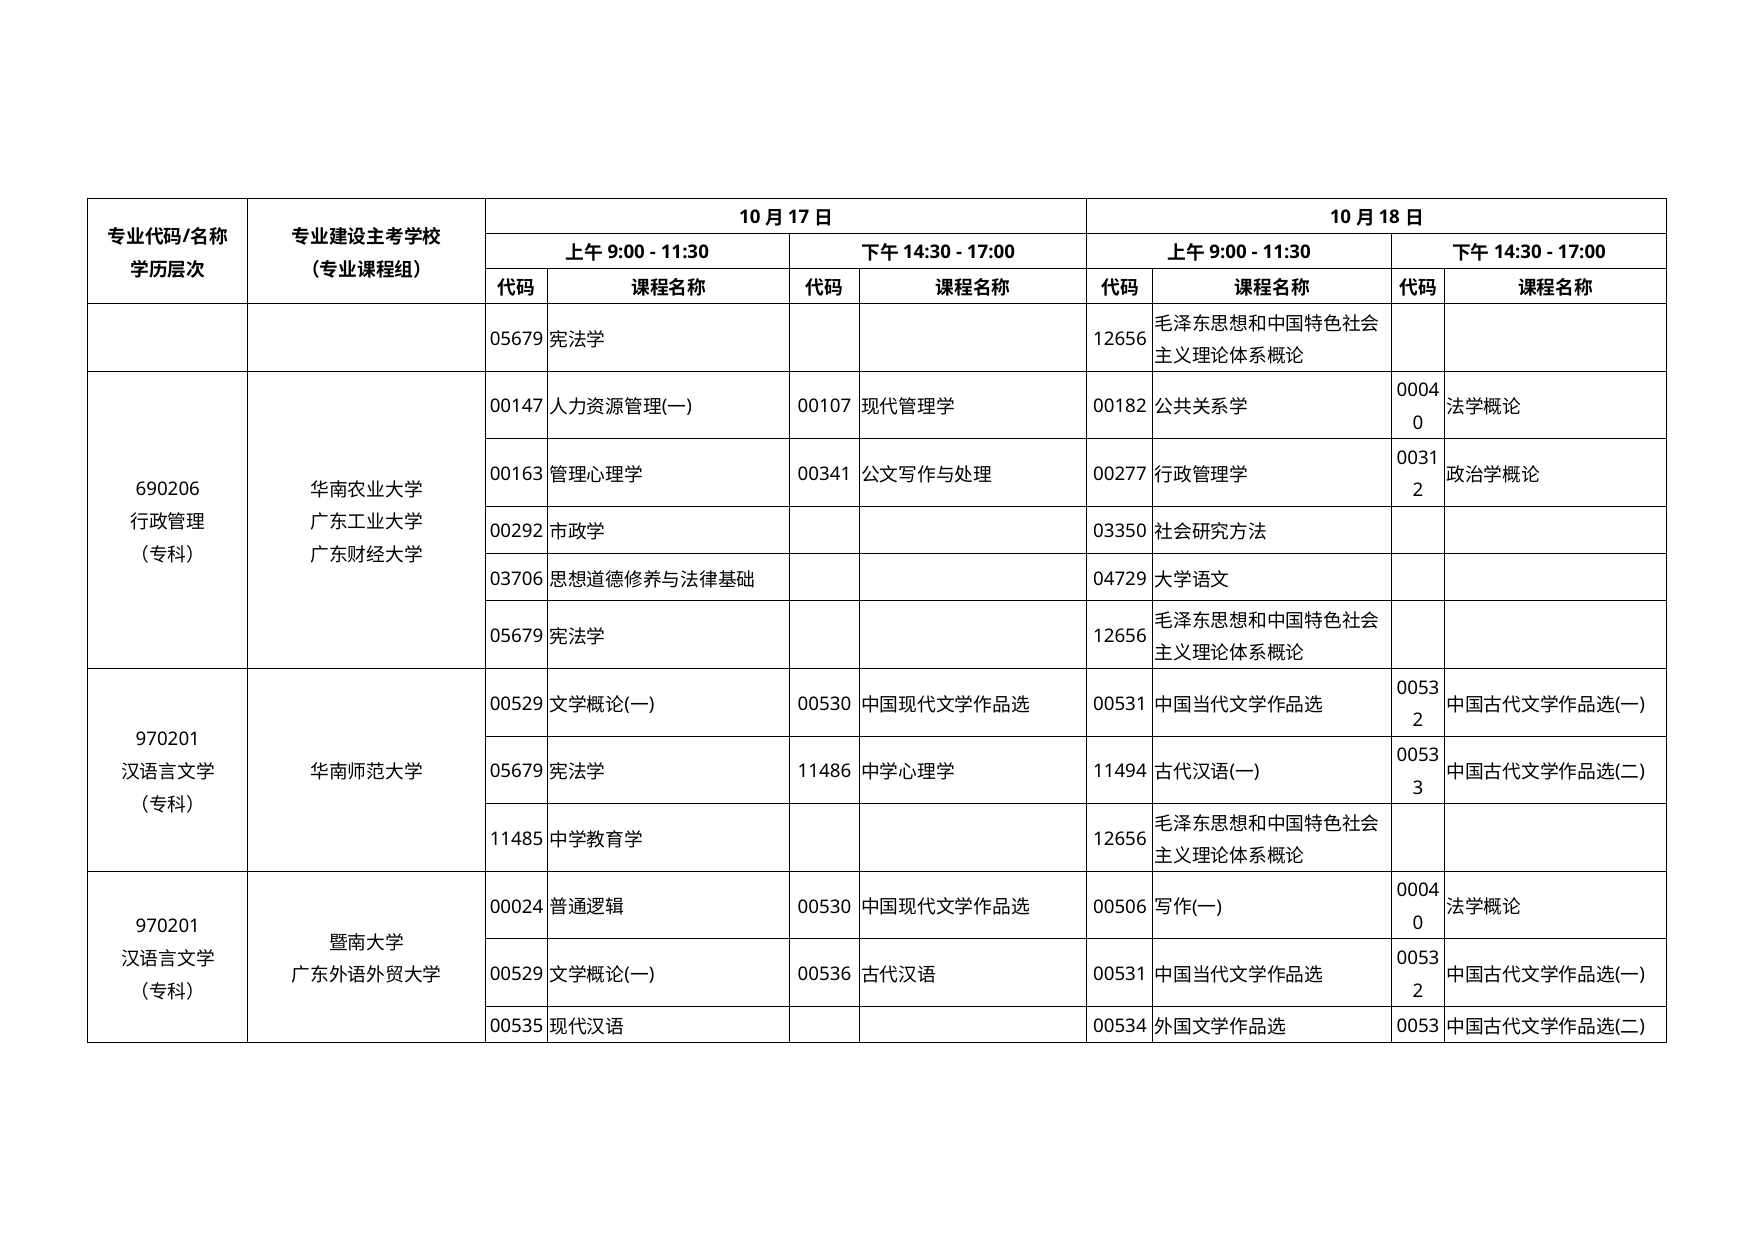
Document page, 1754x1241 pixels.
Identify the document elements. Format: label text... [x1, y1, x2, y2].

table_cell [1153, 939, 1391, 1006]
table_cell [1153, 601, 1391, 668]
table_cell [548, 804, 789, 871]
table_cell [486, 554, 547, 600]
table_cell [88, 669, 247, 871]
table_cell 课程名称 [1445, 269, 1666, 303]
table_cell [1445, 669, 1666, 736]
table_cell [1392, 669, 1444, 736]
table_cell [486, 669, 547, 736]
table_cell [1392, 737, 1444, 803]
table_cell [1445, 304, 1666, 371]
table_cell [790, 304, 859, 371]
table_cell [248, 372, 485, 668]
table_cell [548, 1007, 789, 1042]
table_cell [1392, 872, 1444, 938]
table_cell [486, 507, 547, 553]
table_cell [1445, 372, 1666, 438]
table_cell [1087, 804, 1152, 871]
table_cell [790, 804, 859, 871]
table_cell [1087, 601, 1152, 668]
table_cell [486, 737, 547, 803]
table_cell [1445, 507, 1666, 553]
table_cell 上午 9:00 - 11:30 [1087, 234, 1391, 268]
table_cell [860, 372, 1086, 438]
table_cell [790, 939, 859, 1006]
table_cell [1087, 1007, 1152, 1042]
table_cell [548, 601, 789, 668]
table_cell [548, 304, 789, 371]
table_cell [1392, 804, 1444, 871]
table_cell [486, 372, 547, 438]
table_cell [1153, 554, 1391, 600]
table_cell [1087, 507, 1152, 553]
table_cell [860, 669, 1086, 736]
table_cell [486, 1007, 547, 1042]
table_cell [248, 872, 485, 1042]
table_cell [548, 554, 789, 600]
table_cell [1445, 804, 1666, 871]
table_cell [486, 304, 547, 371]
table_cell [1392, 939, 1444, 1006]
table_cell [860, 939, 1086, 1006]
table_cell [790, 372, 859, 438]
table_cell 下午 14:30 - 17:00 [790, 234, 1086, 268]
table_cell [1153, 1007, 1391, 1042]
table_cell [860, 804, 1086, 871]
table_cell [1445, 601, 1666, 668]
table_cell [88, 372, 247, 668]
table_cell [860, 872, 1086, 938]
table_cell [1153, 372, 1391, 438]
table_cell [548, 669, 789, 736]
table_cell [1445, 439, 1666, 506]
table_header 专业建设主考学校 （专业课程组） [248, 199, 485, 303]
table_header 10 月18 日 [1087, 199, 1666, 233]
table_cell 代码 [1087, 269, 1152, 303]
table_header 专业代码/名称 学历层次 [88, 199, 247, 303]
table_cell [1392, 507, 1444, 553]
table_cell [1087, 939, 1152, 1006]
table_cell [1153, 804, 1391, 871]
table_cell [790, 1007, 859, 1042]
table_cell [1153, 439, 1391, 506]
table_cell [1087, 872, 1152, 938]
table_cell 课程名称 [1153, 269, 1391, 303]
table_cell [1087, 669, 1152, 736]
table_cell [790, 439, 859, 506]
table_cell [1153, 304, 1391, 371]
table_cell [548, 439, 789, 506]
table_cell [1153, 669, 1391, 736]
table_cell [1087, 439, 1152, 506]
table_header 10 月17 日 [486, 199, 1086, 233]
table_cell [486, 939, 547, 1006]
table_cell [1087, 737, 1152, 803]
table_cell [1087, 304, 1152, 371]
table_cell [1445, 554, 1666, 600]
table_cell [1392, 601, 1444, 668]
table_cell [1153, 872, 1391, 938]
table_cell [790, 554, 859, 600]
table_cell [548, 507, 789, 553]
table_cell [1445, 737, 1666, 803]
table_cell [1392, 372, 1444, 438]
table_cell 课程名称 [860, 269, 1086, 303]
table_cell 代码 [790, 269, 859, 303]
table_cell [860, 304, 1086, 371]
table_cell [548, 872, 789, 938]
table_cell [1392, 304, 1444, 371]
table_cell 下午 14:30 - 17:00 [1392, 234, 1666, 268]
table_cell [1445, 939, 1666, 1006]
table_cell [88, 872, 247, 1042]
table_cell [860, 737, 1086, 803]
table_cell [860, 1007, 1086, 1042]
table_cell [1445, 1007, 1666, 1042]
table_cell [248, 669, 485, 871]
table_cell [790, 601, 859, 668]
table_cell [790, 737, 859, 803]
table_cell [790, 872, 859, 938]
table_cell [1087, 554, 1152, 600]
table_cell 上午 9:00 - 11:30 [486, 234, 789, 268]
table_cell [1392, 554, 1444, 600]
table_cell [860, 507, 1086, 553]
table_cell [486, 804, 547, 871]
table_cell 代码 [486, 269, 547, 303]
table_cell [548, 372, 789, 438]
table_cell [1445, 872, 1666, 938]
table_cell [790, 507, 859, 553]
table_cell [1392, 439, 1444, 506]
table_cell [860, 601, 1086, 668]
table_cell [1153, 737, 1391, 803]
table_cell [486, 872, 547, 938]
table_cell 代码 [1392, 269, 1444, 303]
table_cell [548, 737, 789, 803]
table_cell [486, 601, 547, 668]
table_cell 课程名称 [548, 269, 789, 303]
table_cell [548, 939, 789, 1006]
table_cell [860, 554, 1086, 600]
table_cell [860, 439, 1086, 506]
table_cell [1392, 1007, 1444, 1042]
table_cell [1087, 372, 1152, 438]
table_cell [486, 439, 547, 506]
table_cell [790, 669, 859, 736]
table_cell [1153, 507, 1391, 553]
